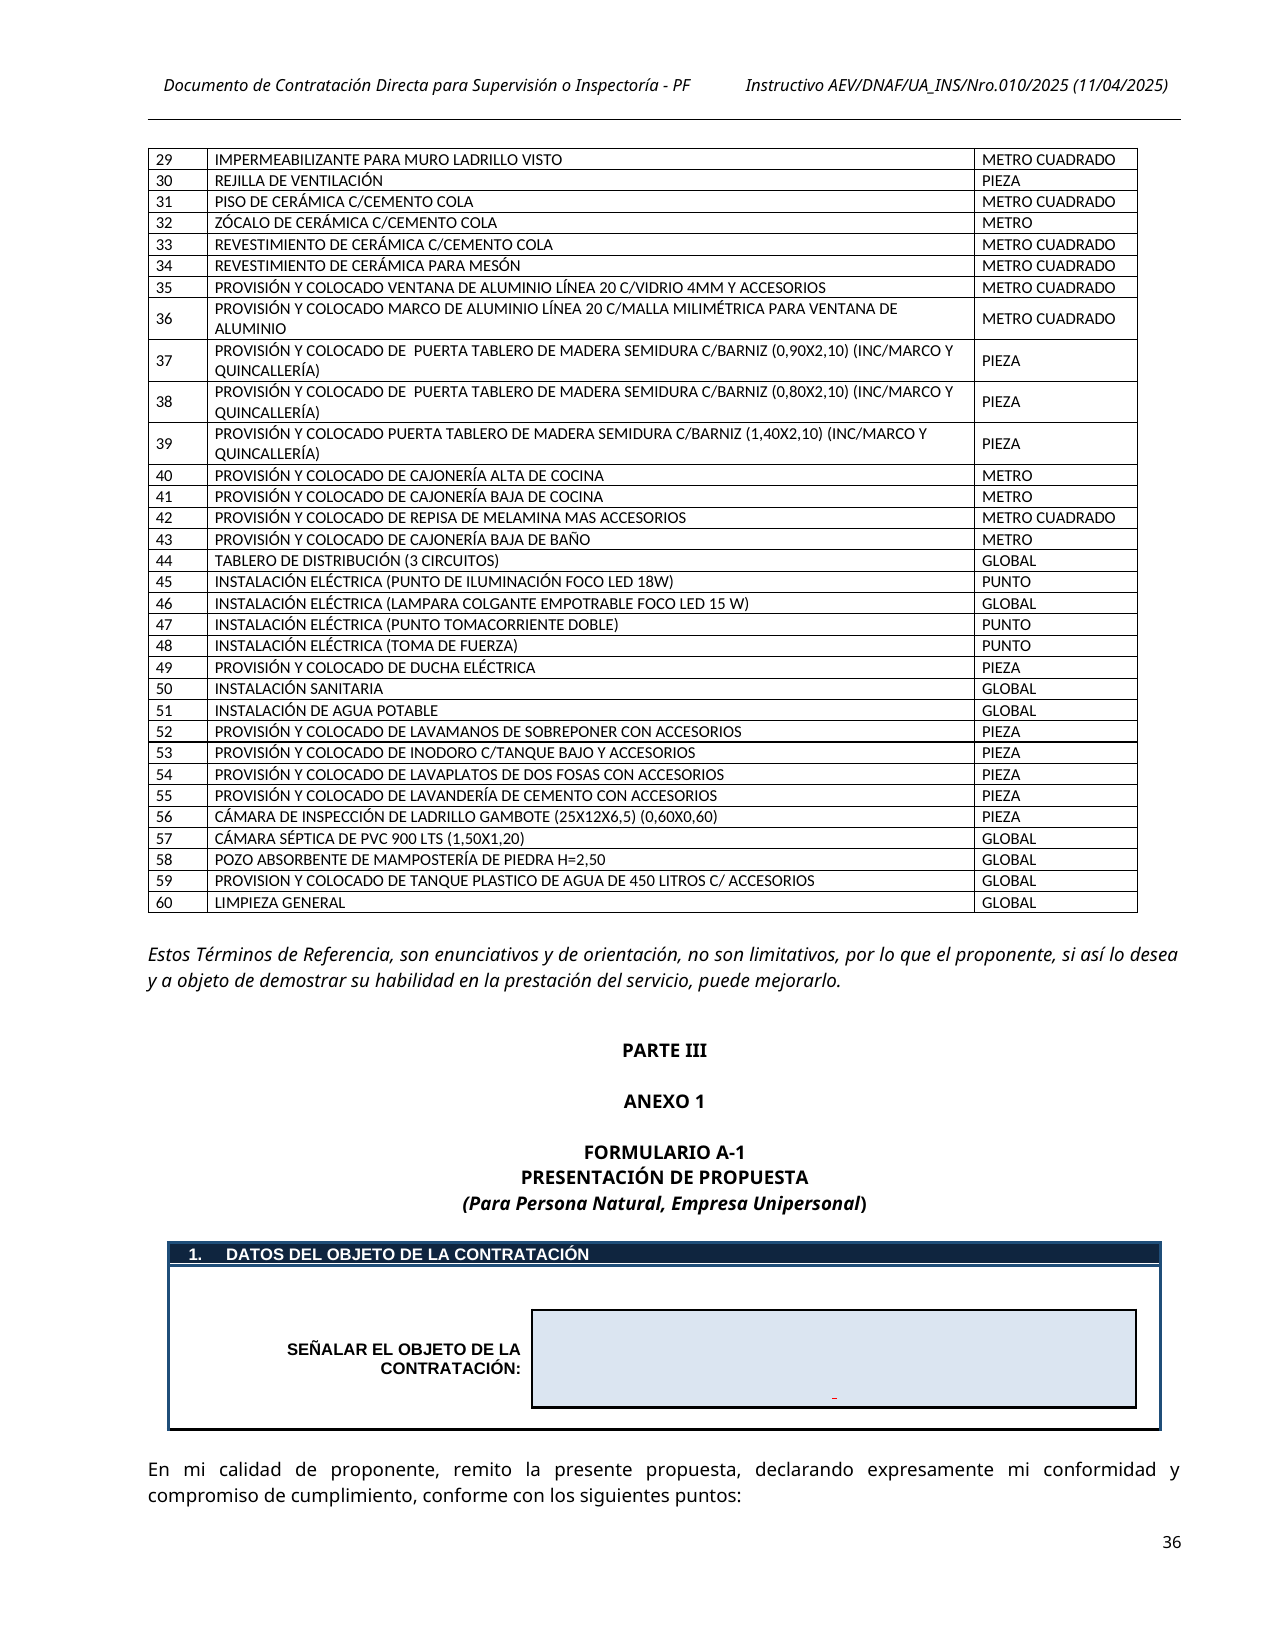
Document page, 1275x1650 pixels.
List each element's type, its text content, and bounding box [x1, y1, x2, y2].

table_cell 41 [149, 486, 207, 507]
text PRESENTACIÓN DE PROPUESTA [148, 1164, 1181, 1190]
table_cell PROVISIÓN Y COLOCADO PUERTA TABLERO DE MADERA SEMIDURA C/BARNIZ (1,40X2,10) (INC/MARCO Y QUINCALLERÍA) [208, 423, 974, 464]
table_cell PISO DE CERÁMICA C/CEMENTO COLA [208, 191, 974, 212]
text (Para Persona Natural, Empresa Unipersonal) [148, 1190, 1181, 1216]
table_cell [170, 1267, 1159, 1308]
table_cell PIEZA [975, 657, 1137, 677]
table_cell 34 [149, 256, 207, 276]
table_cell 60 [149, 892, 207, 912]
table_cell PIEZA [975, 423, 1137, 464]
table_cell [170, 1406, 1159, 1428]
table_cell 55 [149, 785, 207, 806]
table_cell METRO [975, 213, 1137, 233]
table_cell METRO CUADRADO [975, 191, 1137, 212]
table_cell INSTALACIÓN ELÉCTRICA (LAMPARA COLGANTE EMPOTRABLE FOCO LED 15 W) [208, 593, 974, 613]
text PARTE III [148, 1037, 1181, 1062]
table_cell 37 [149, 340, 207, 381]
table_cell 45 [149, 572, 207, 592]
table_cell GLOBAL [975, 871, 1137, 891]
table_cell GLOBAL [975, 892, 1137, 912]
table_cell 39 [149, 423, 207, 464]
table_cell METRO CUADRADO [975, 298, 1137, 339]
table_cell PROVISIÓN Y COLOCADO DE DUCHA ELÉCTRICA [208, 657, 974, 677]
table_cell 30 [149, 170, 207, 190]
table_cell PROVISIÓN Y COLOCADO DE REPISA DE MELAMINA MAS ACCESORIOS [208, 508, 974, 528]
table_cell METRO [975, 465, 1137, 485]
table_cell 35 [149, 277, 207, 297]
table_cell PROVISIÓN Y COLOCADO DE CAJONERÍA BAJA DE COCINA [208, 486, 974, 507]
text ANEXO 1 [148, 1088, 1181, 1113]
table_cell 33 [149, 234, 207, 254]
table_cell 46 [149, 593, 207, 613]
table_cell METRO [975, 529, 1137, 549]
table_cell PROVISION Y COLOCADO DE TANQUE PLASTICO DE AGUA DE 450 LITROS C/ ACCESORIOS [208, 871, 974, 891]
text En mi calidad de proponente, remito la presente propuesta, declarando expresamente mi conformidad y compromiso de cumplimiento, conforme con los siguientes puntos: [148, 1457, 1181, 1508]
table_cell 32 [149, 213, 207, 233]
table_cell INSTALACIÓN DE AGUA POTABLE [208, 700, 974, 720]
table_cell SEÑALAR EL OBJETO DE LA CONTRATACIÓN: [170, 1309, 531, 1406]
table_header DATOS DEL OBJETO DE LA CONTRATACIÓN [170, 1244, 1159, 1263]
table_cell PIEZA [975, 340, 1137, 381]
text FORMULARIO A-1 [148, 1139, 1181, 1164]
table_cell 48 [149, 636, 207, 656]
table_cell GLOBAL [975, 550, 1137, 571]
table_cell PIEZA [975, 807, 1137, 827]
table_cell PIEZA [975, 721, 1137, 741]
table_cell PUNTO [975, 614, 1137, 635]
table_cell 59 [149, 871, 207, 891]
table_cell LIMPIEZA GENERAL [208, 892, 974, 912]
table_cell TABLERO DE DISTRIBUCIÓN (3 CIRCUITOS) [208, 550, 974, 571]
table_cell PROVISIÓN Y COLOCADO DE INODORO C/TANQUE BAJO Y ACCESORIOS [208, 743, 974, 763]
table_cell 54 [149, 764, 207, 784]
table_cell 29 [149, 149, 207, 169]
table_cell PIEZA [975, 170, 1137, 190]
table_cell PIEZA [975, 785, 1137, 806]
table_cell INSTALACIÓN SANITARIA [208, 679, 974, 699]
table_cell REVESTIMIENTO DE CERÁMICA PARA MESÓN [208, 256, 974, 276]
table_cell PROVISIÓN Y COLOCADO DE PUERTA TABLERO DE MADERA SEMIDURA C/BARNIZ (0,90X2,10) (INC/MARCO Y QUINCALLERÍA) [208, 340, 974, 381]
table_cell 43 [149, 529, 207, 549]
table_cell 36 [149, 298, 207, 339]
table_cell REJILLA DE VENTILACIÓN [208, 170, 974, 190]
table_cell IMPERMEABILIZANTE PARA MURO LADRILLO VISTO [208, 149, 974, 169]
table_cell PROVISIÓN Y COLOCADO DE CAJONERÍA BAJA DE BAÑO [208, 529, 974, 549]
table_cell METRO CUADRADO [975, 256, 1137, 276]
table_cell PUNTO [975, 636, 1137, 656]
table_cell REVESTIMIENTO DE CERÁMICA C/CEMENTO COLA [208, 234, 974, 254]
table_cell GLOBAL [975, 700, 1137, 720]
table_cell PROVISIÓN Y COLOCADO DE LAVANDERÍA DE CEMENTO CON ACCESORIOS [208, 785, 974, 806]
table_cell METRO CUADRADO [975, 277, 1137, 297]
table_cell PUNTO [975, 572, 1137, 592]
table_cell [1137, 1309, 1159, 1406]
table_cell INSTALACIÓN ELÉCTRICA (PUNTO DE ILUMINACIÓN FOCO LED 18W) [208, 572, 974, 592]
table_cell PROVISIÓN Y COLOCADO VENTANA DE ALUMINIO LÍNEA 20 C/VIDRIO 4MM Y ACCESORIOS [208, 277, 974, 297]
table_cell INSTALACIÓN ELÉCTRICA (PUNTO TOMACORRIENTE DOBLE) [208, 614, 974, 635]
table_cell 56 [149, 807, 207, 827]
table_cell 57 [149, 828, 207, 848]
table_cell CÁMARA DE INSPECCIÓN DE LADRILLO GAMBOTE (25X12X6,5) (0,60X0,60) [208, 807, 974, 827]
table_cell PROVISIÓN Y COLOCADO DE CAJONERÍA ALTA DE COCINA [208, 465, 974, 485]
table_cell 47 [149, 614, 207, 635]
table_cell GLOBAL [975, 679, 1137, 699]
table_cell METRO CUADRADO [975, 149, 1137, 169]
table_cell [533, 1311, 1135, 1406]
table_cell PROVISIÓN Y COLOCADO MARCO DE ALUMINIO LÍNEA 20 C/MALLA MILIMÉTRICA PARA VENTANA DE ALUMINIO [208, 298, 974, 339]
table_cell INSTALACIÓN ELÉCTRICA (TOMA DE FUERZA) [208, 636, 974, 656]
table_cell 38 [149, 382, 207, 422]
table_cell 31 [149, 191, 207, 212]
table_cell CÁMARA SÉPTICA DE PVC 900 LTS (1,50X1,20) [208, 828, 974, 848]
table_cell 40 [149, 465, 207, 485]
table_cell 51 [149, 700, 207, 720]
table_cell POZO ABSORBENTE DE MAMPOSTERÍA DE PIEDRA H=2,50 [208, 849, 974, 869]
table_cell PROVISIÓN Y COLOCADO DE LAVAMANOS DE SOBREPONER CON ACCESORIOS [208, 721, 974, 741]
table_cell PIEZA [975, 764, 1137, 784]
table_cell 49 [149, 657, 207, 677]
table_cell GLOBAL [975, 593, 1137, 613]
table_cell ZÓCALO DE CERÁMICA C/CEMENTO COLA [208, 213, 974, 233]
table_cell PROVISIÓN Y COLOCADO DE PUERTA TABLERO DE MADERA SEMIDURA C/BARNIZ (0,80X2,10) (INC/MARCO Y QUINCALLERÍA) [208, 382, 974, 422]
table_cell PROVISIÓN Y COLOCADO DE LAVAPLATOS DE DOS FOSAS CON ACCESORIOS [208, 764, 974, 784]
text Estos Términos de Referencia, son enunciativos y de orientación, no son limitativos, por lo que el proponente, si así lo desea y a objeto de demostrar su habilidad en la prestación del servicio, puede mejorarlo. [148, 942, 1181, 993]
table_cell PIEZA [975, 382, 1137, 422]
table_cell GLOBAL [975, 828, 1137, 848]
table_cell METRO CUADRADO [975, 508, 1137, 528]
table_cell PIEZA [975, 743, 1137, 763]
table_cell 52 [149, 721, 207, 741]
table_cell 42 [149, 508, 207, 528]
table_cell 44 [149, 550, 207, 571]
table_cell METRO CUADRADO [975, 234, 1137, 254]
table_cell 58 [149, 849, 207, 869]
table_cell 50 [149, 679, 207, 699]
table_cell METRO [975, 486, 1137, 507]
table_cell GLOBAL [975, 849, 1137, 869]
table_cell 53 [149, 743, 207, 763]
